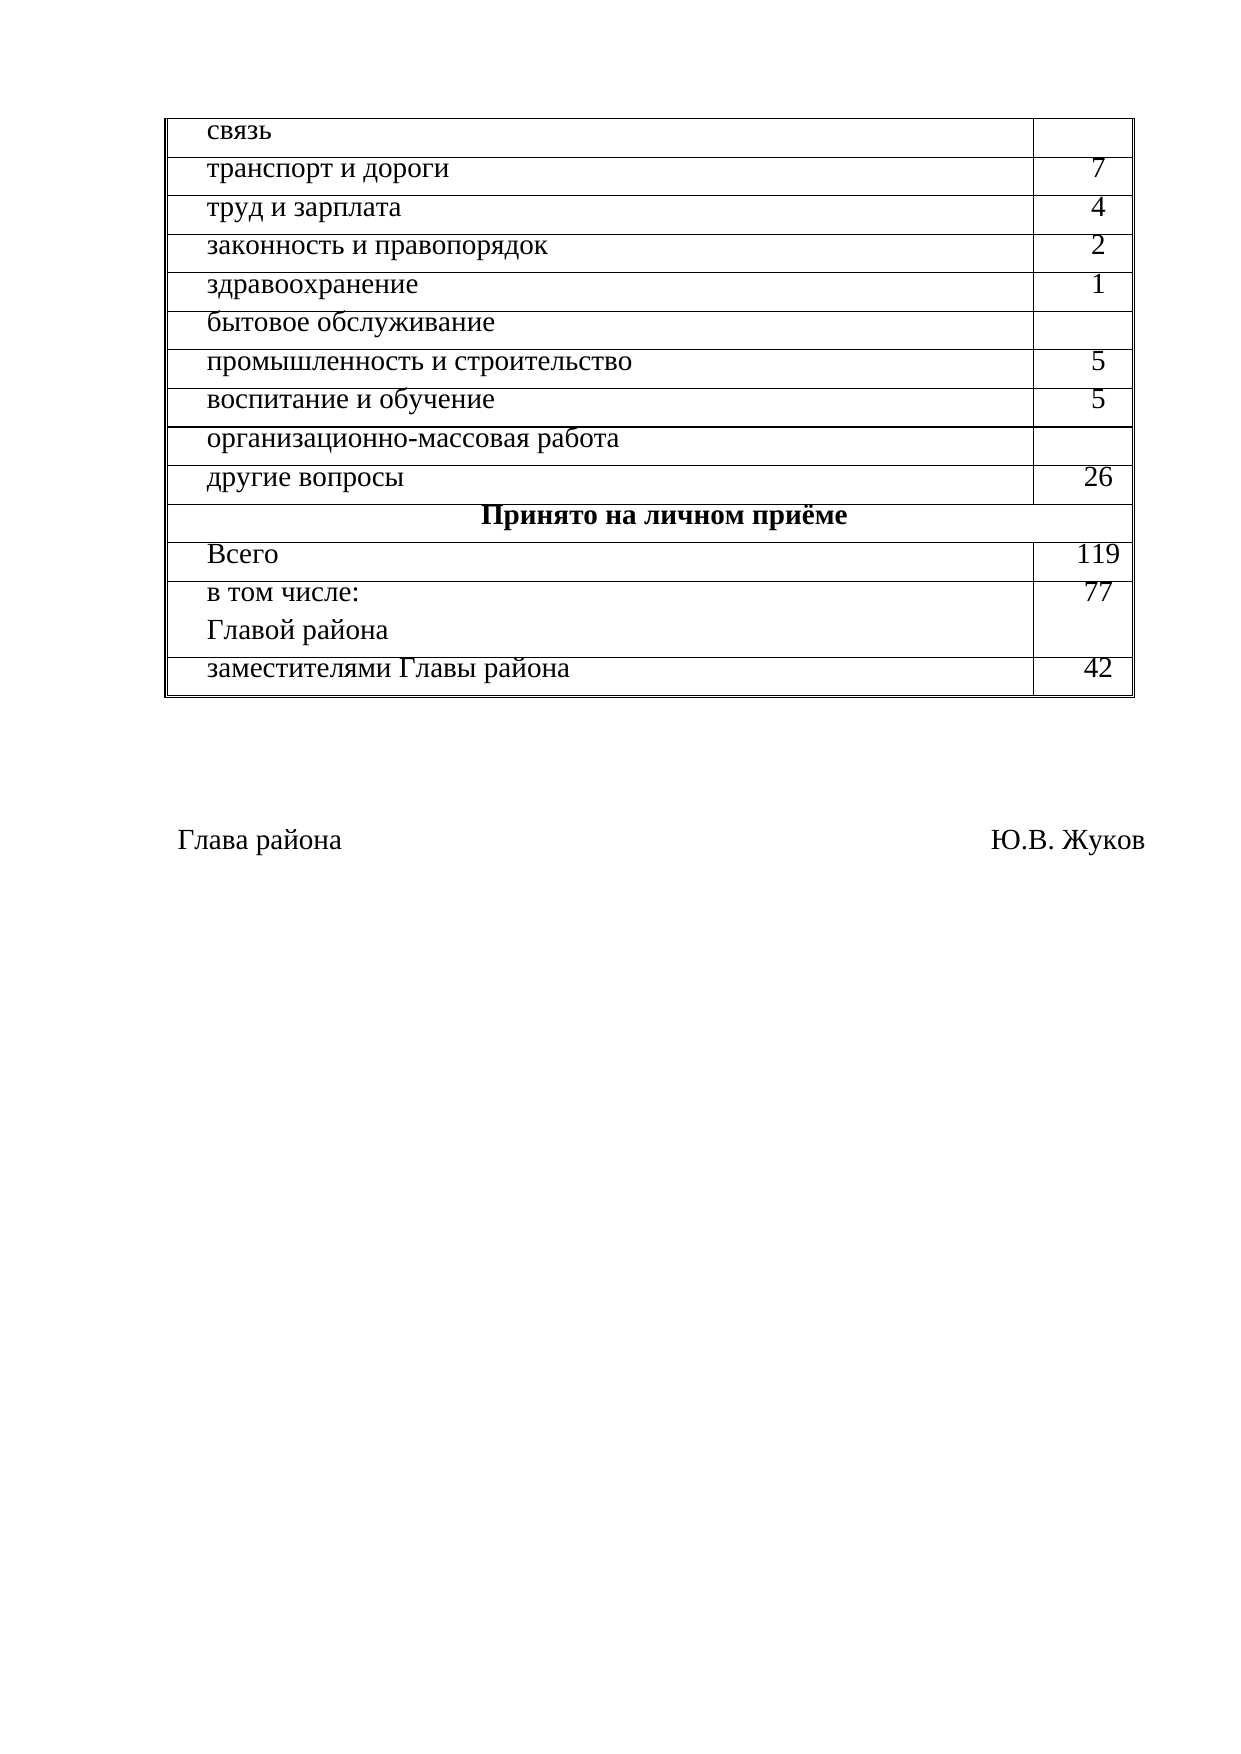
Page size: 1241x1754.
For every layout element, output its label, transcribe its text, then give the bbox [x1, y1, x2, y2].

table_cell [1034, 428, 1132, 465]
table_cell труд и зарплата [168, 196, 1033, 234]
table_cell здравоохранение [168, 273, 1033, 311]
table_cell Всего [168, 543, 1033, 581]
table_cell в том числе: Главой района [168, 582, 1033, 657]
table_cell воспитание и обучение [168, 389, 1033, 426]
table_cell организационно-массовая работа [168, 428, 1033, 465]
table_cell 4 [1034, 196, 1132, 234]
table_cell 5 [1034, 350, 1132, 388]
text Глава района Ю.В. Жуков [177, 822, 1152, 855]
table_cell 2 [1034, 235, 1132, 272]
table_cell 42 [1034, 658, 1132, 695]
table_cell 5 [1034, 389, 1132, 426]
table_cell 119 [1034, 543, 1132, 581]
table_cell [1034, 119, 1132, 157]
table_cell транспорт и дороги [168, 158, 1033, 195]
table_cell заместителями Главы района [168, 658, 1033, 695]
table_cell 26 [1034, 466, 1132, 503]
table_cell бытовое обслуживание [168, 312, 1033, 349]
table_cell Принято на личном приёме [168, 505, 1132, 542]
table_cell 77 [1034, 582, 1132, 657]
table_cell связь [168, 119, 1033, 157]
table_cell [1034, 312, 1132, 349]
table_cell 1 [1034, 273, 1132, 311]
table_cell законность и правопорядок [168, 235, 1033, 272]
table_cell другие вопросы [168, 466, 1033, 503]
table_cell 7 [1034, 158, 1132, 195]
table_cell промышленность и строительство [168, 350, 1033, 388]
